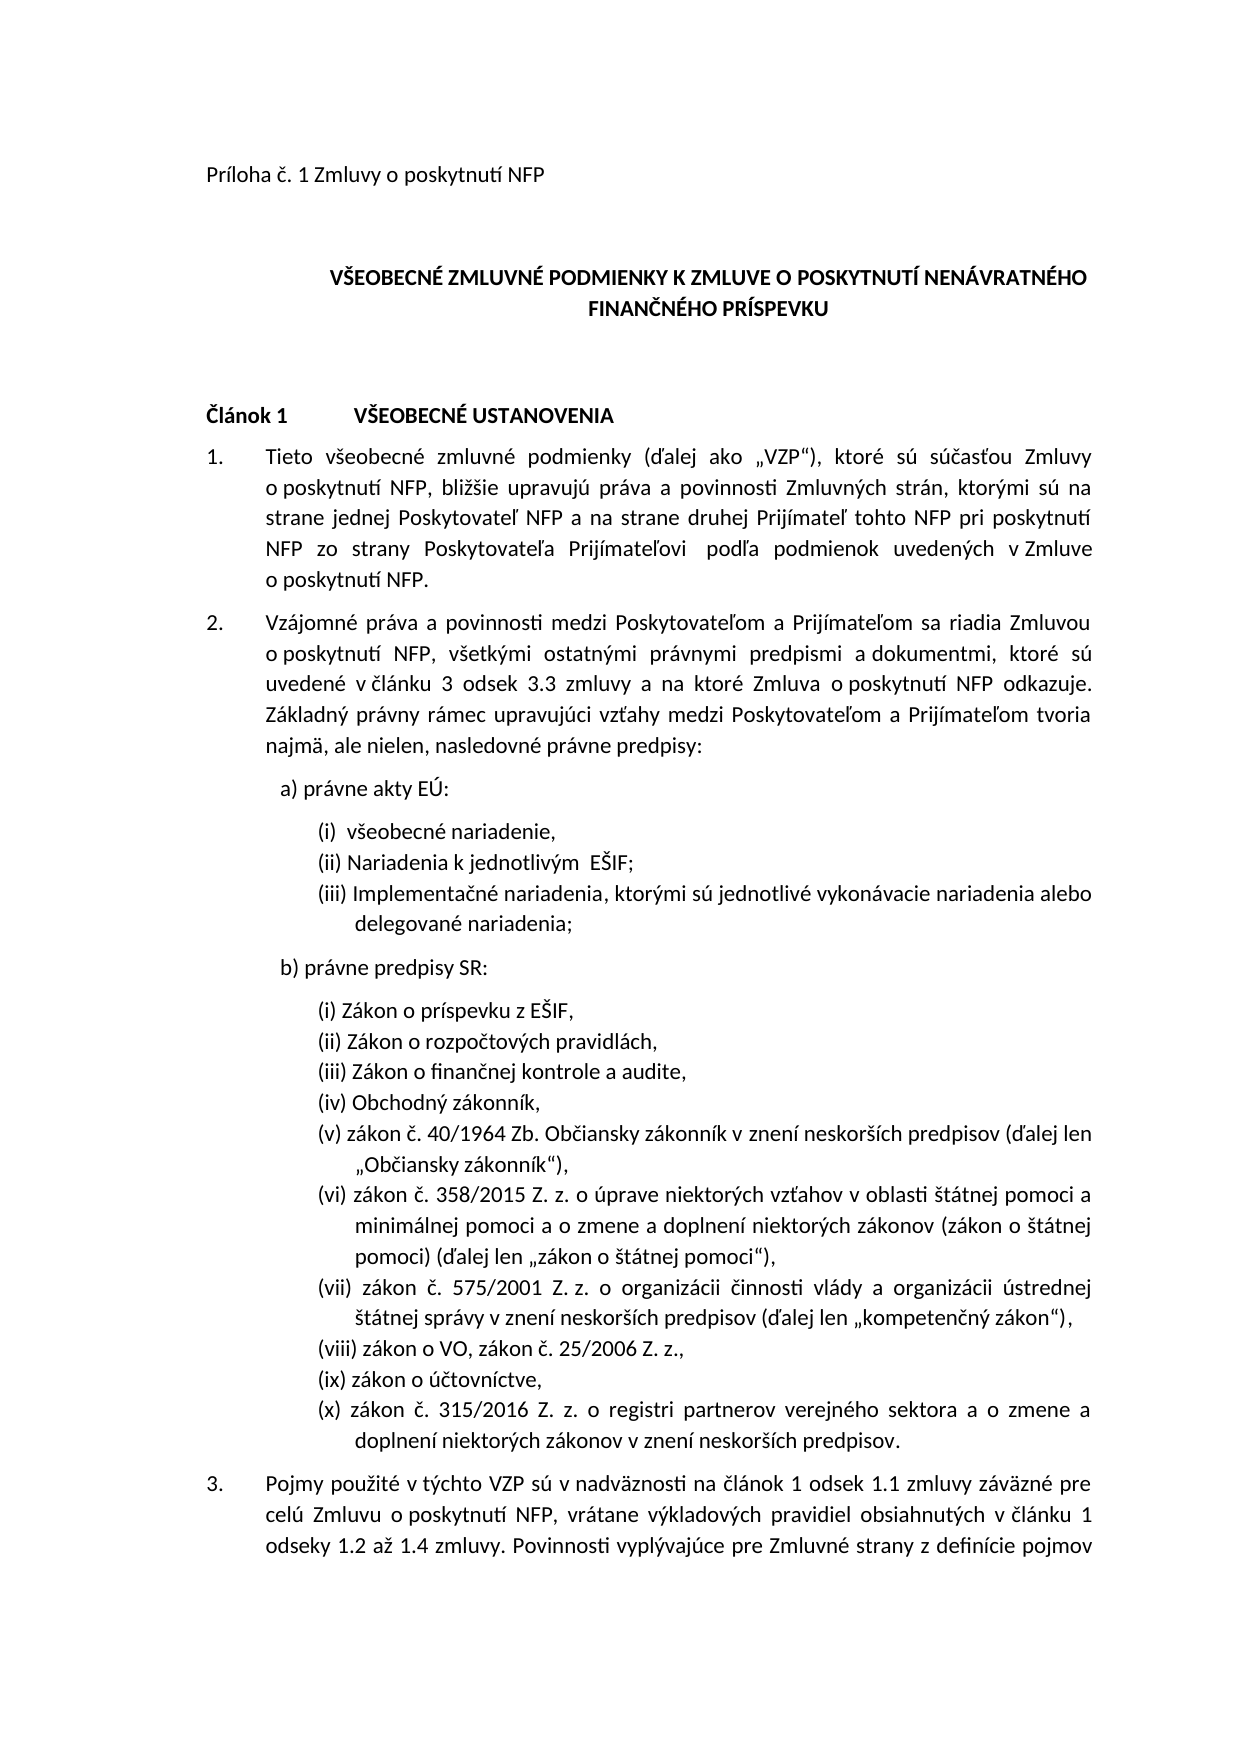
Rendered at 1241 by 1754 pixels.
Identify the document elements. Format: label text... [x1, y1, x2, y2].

text (ii) Zákon o rozpočtových pravidlách, [317, 1027, 1092, 1055]
text (v) zákon č. 40/1964 Zb. Občiansky zákonník v znení neskorších predpisov (ďalej len „Občiansky zákonník“), [317, 1119, 1092, 1178]
text (vii) zákon č. 575/2001 Z. z. o organizácii činnosti vlády a organizácii ústrednej štátnej správy v znení neskorších predpisov (ďalej len „kompetenčný zákon“), [317, 1273, 1092, 1331]
text Príloha č. 1 Zmluvy o poskytnutí NFP [206, 160, 1092, 188]
text (i) všeobecné nariadenie, [317, 817, 1092, 845]
text (viii) zákon o VO, zákon č. 25/2006 Z. z., [317, 1334, 1092, 1362]
text (x) zákon č. 315/2016 Z. z. o registri partnerov verejného sektora a o zmene a doplnení niektorých zákonov v znení neskorších predpisov. [317, 1396, 1092, 1454]
text (ix) zákon o účtovníctve, [317, 1365, 1092, 1393]
text VŠEOBECNÉ ZMLUVNÉ PODMIENKY K ZMLUVE O POSKYTNUTÍ NENÁVRATNÉHO FINANČNÉHO PRÍSPEVKU [206, 263, 1092, 322]
text (iii) Zákon o finančnej kontrole a audite, [317, 1057, 1092, 1086]
text b) právne predpisy SR: [280, 953, 1092, 981]
text (iv) Obchodný zákonník, [317, 1088, 1092, 1116]
subtitle Článok 1 VŠEOBECNÉ USTANOVENIA [206, 401, 1092, 429]
text (ii) Nariadenia k jednotlivým EŠIF; [317, 848, 1092, 876]
text (i) Zákon o príspevku z EŠIF, [317, 996, 1092, 1024]
text a) právne akty EÚ: [280, 774, 1092, 802]
text (vi) zákon č. 358/2015 Z. z. o úprave niektorých vzťahov v oblasti štátnej pomoci a minimálnej pomoci a o zmene a doplnení niektorých zákonov (zákon o štátnej pomoci) (ďalej len „zákon o štátnej pomoci“), [317, 1180, 1092, 1270]
text 2. Vzájomné práva a povinnosti medzi Poskytovateľom a Prijímateľom sa riadia Zmluvou o poskytnutí NFP, všetkými ostatnými právnymi predpismi a dokumentmi, ktoré sú uvedené v článku 3 odsek 3.3 zmluvy a na ktoré Zmluva o poskytnutí NFP odkazuje. Základný právny rámec upravujúci vzťahy medzi Poskytovateľom a Prijímateľom tvoria najmä, ale nielen, nasledovné právne predpisy: [206, 608, 1092, 759]
text (iii) Implementačné nariadenia, ktorými sú jednotlivé vykonávacie nariadenia alebo delegované nariadenia; [317, 879, 1092, 938]
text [206, 1469, 1092, 1559]
text 1. Tieto všeobecné zmluvné podmienky (ďalej ako „VZP“), ktoré sú súčasťou Zmluvy o poskytnutí NFP, bližšie upravujú práva a povinnosti Zmluvných strán, ktorými sú na strane jednej Poskytovateľ NFP a na strane druhej Prijímateľ tohto NFP pri poskytnutí NFP zo strany Poskytovateľa Prijímateľovi podľa podmienok uvedených v Zmluve o poskytnutí NFP. [206, 442, 1092, 593]
